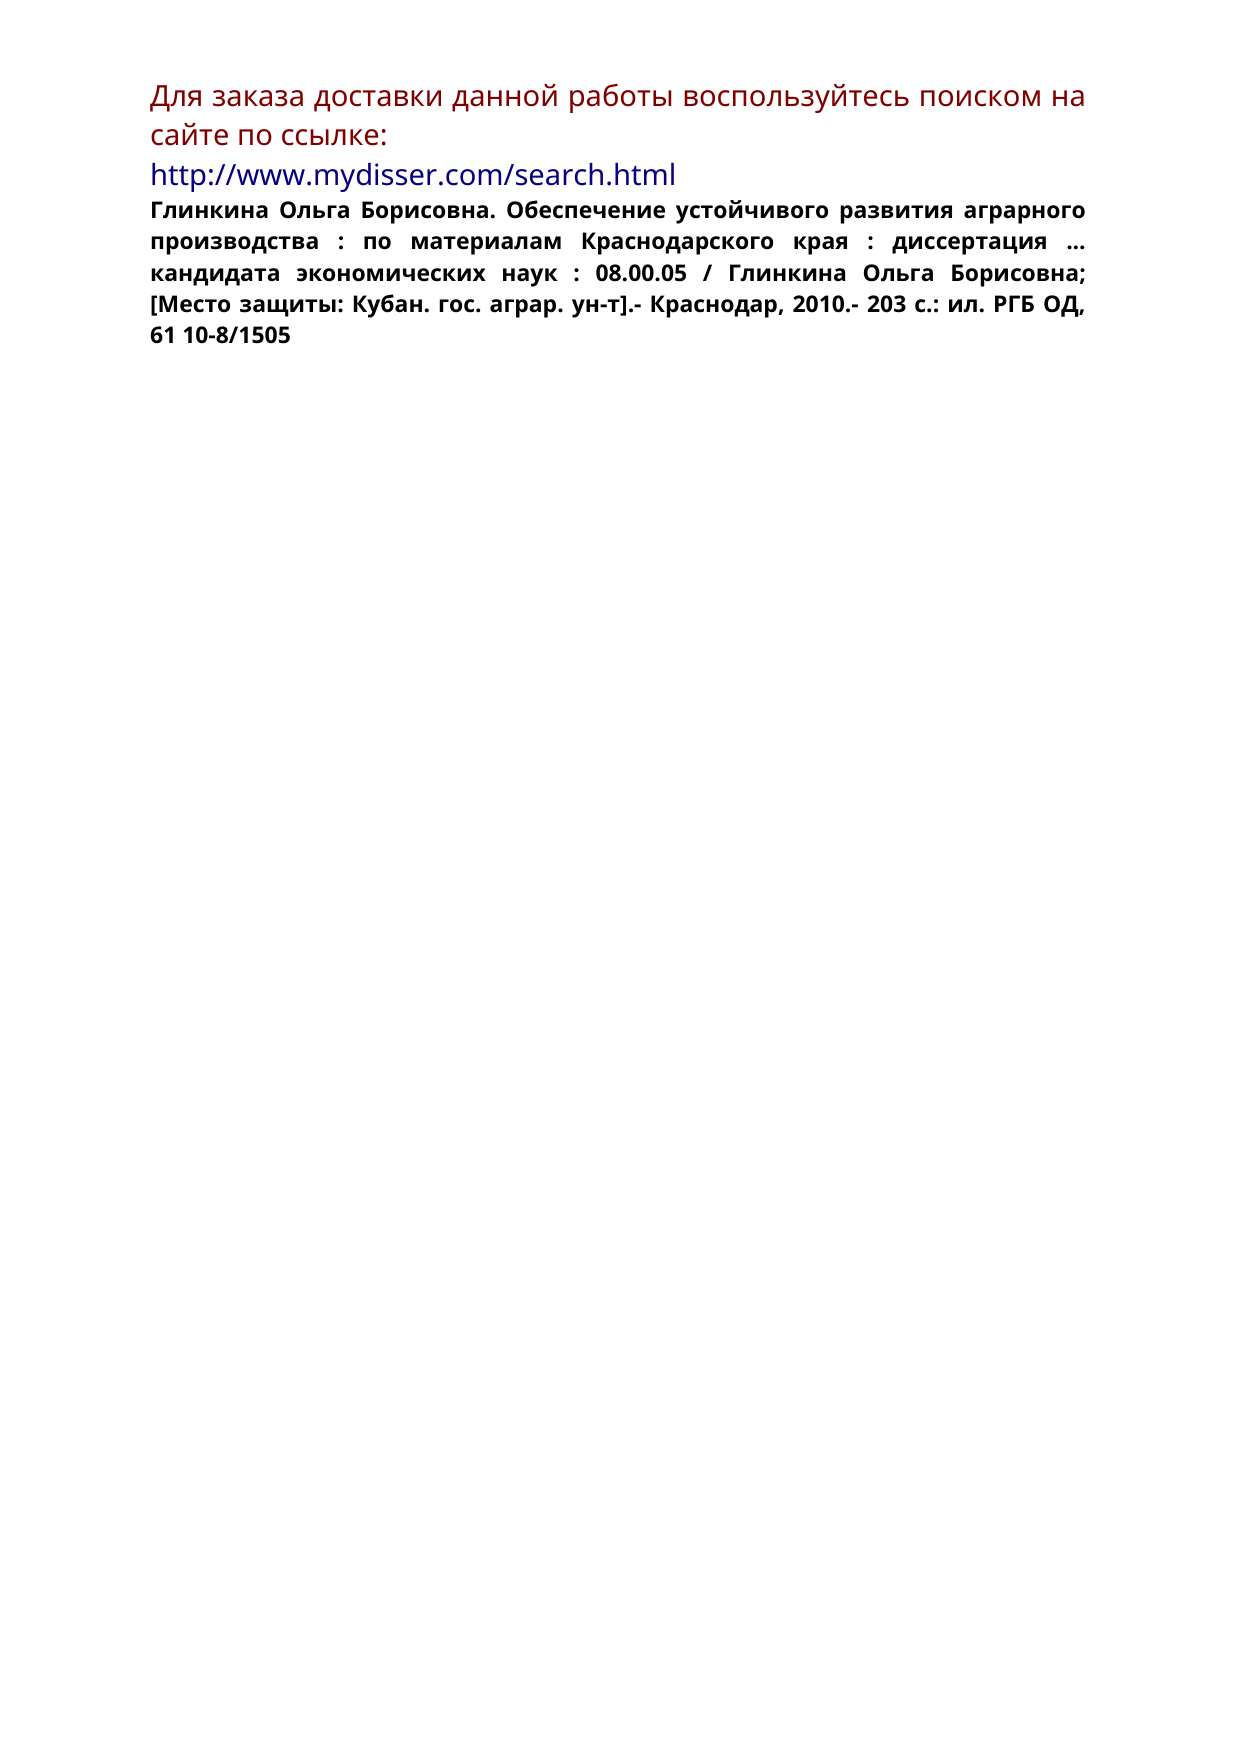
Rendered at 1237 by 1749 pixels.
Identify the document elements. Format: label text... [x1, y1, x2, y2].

text Глинкина Ольга Борисовна. Обеспечение устойчивого развития аграрного производства : по материалам Краснодарского края : диссертация ... кандидата экономических наук : 08.00.05 / Глинкина Ольга Борисовна; [Место защиты: Кубан. гос. аграр. ун-т].- Краснодар, 2010.- 203 с.: ил. РГБ ОД, 61 10-8/1505 [150, 194, 1086, 350]
